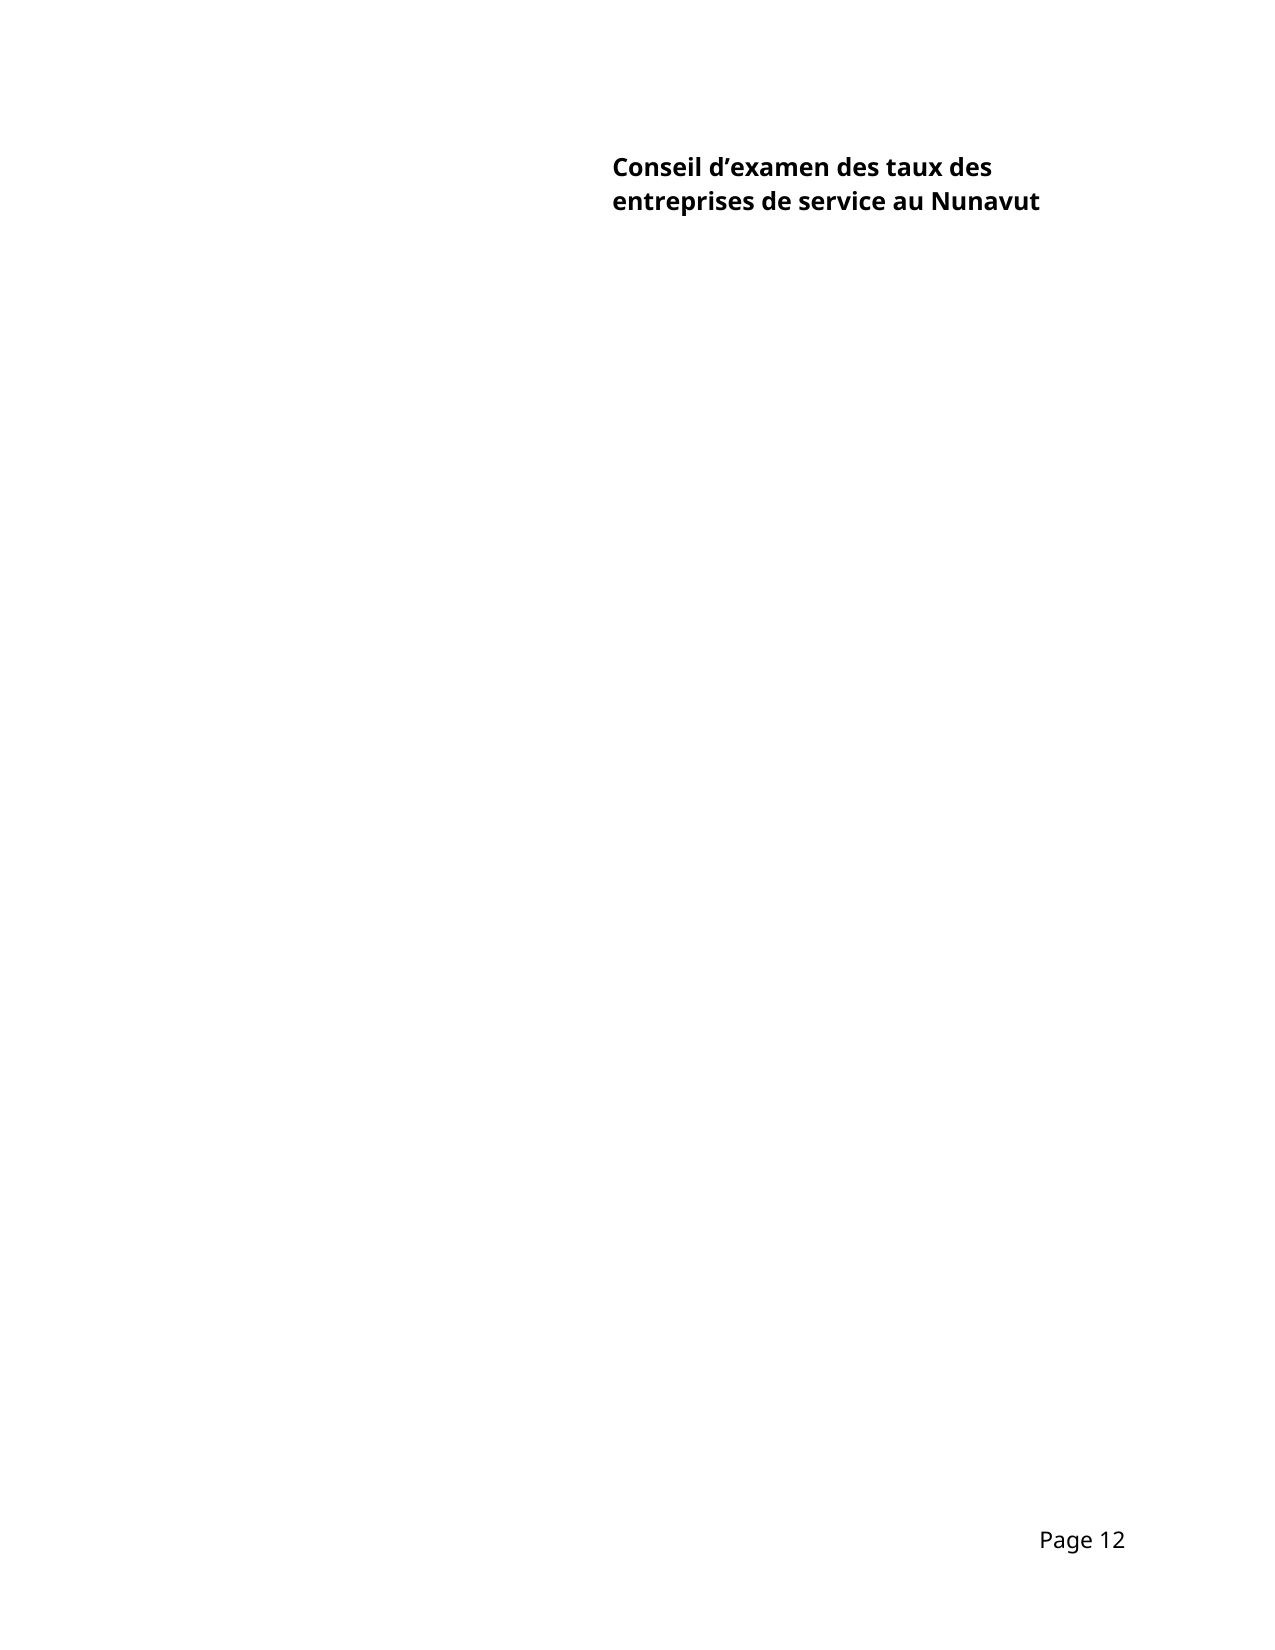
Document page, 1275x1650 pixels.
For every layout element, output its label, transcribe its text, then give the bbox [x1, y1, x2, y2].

text Conseil d’examen des taux des entreprises de service au Nunavut [612, 150, 1125, 218]
